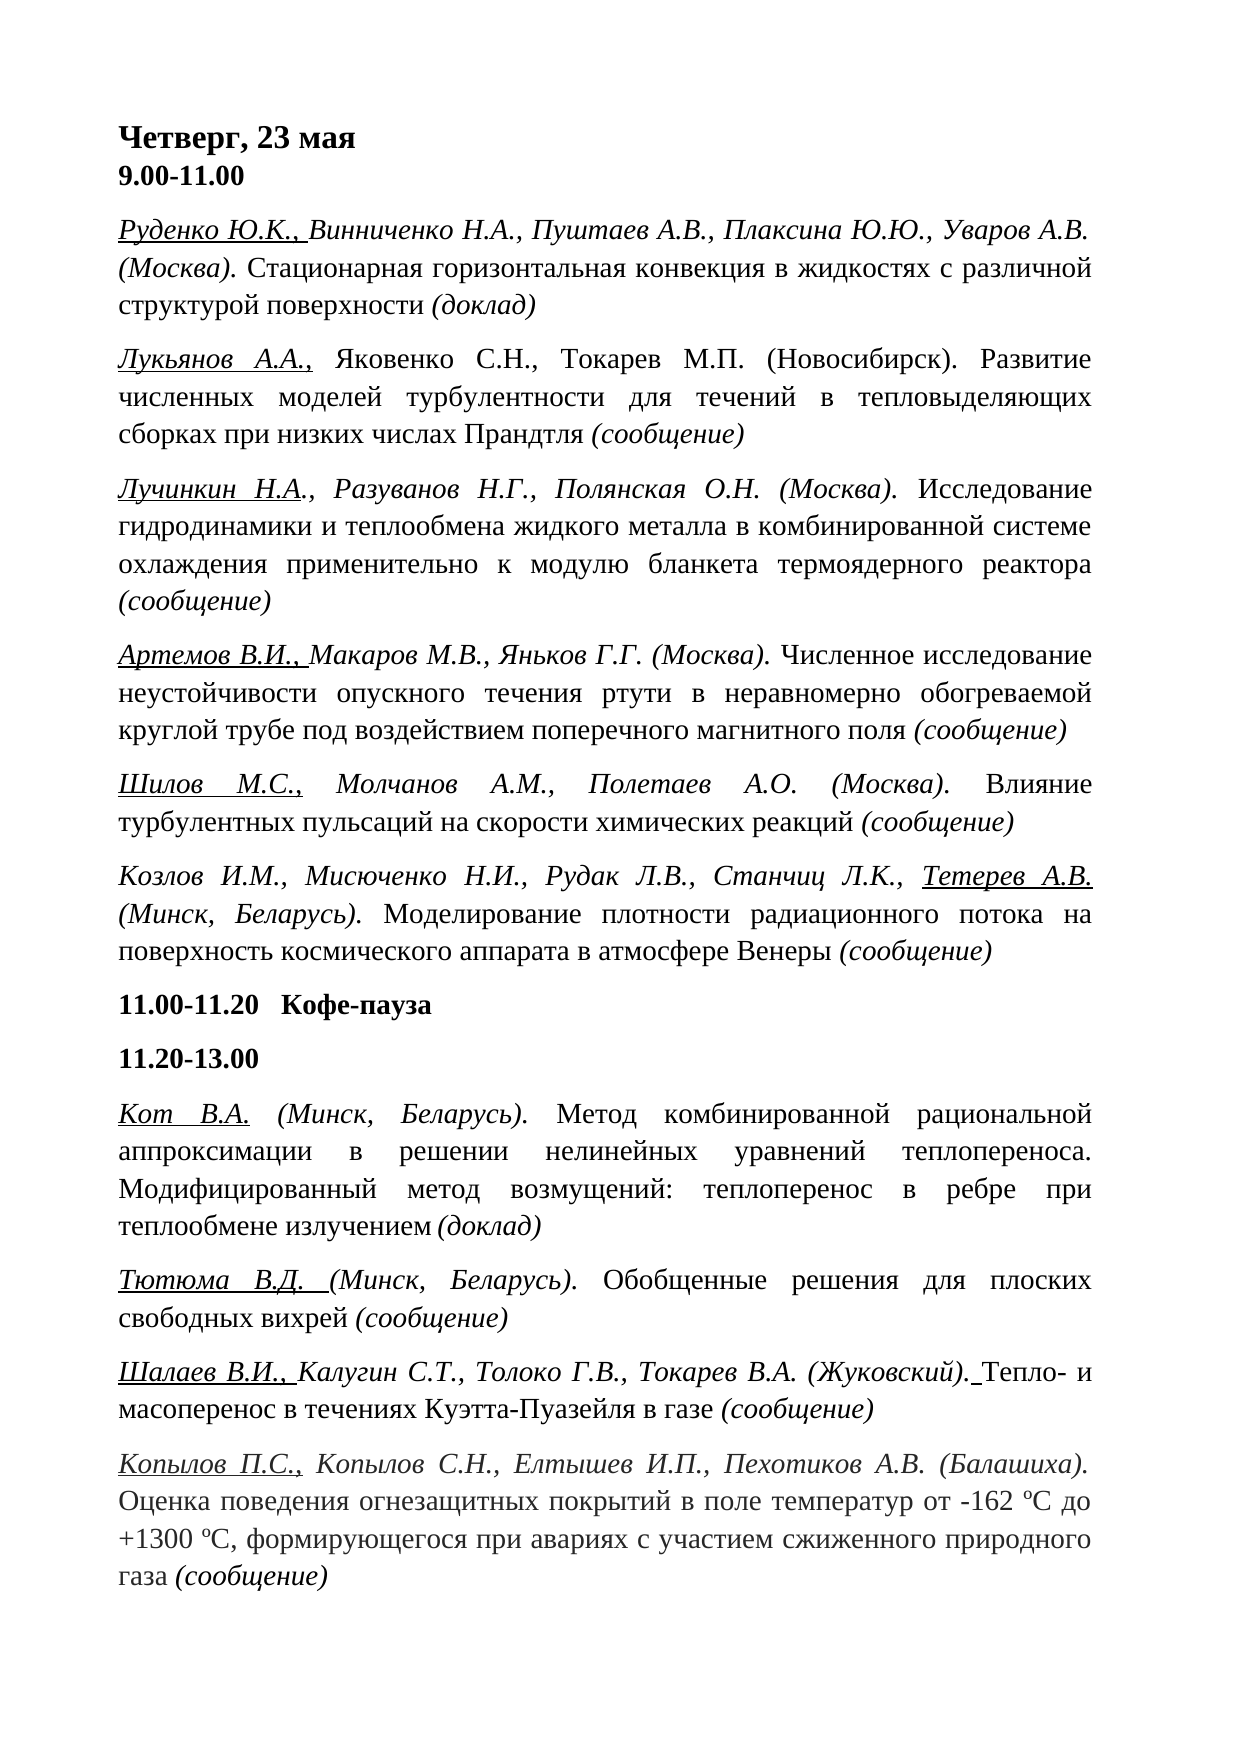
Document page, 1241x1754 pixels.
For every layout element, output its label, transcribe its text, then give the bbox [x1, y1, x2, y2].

text Копылов П.С., Копылов С.Н., Елтышев И.П., Пехотиков А.В. (Балашиха). Оценка поведения огнезащитных покрытий в поле температур от -162 ºC до +1300 ºC, формирующегося при авариях с участием сжиженного природного газа (сообщение) [118, 1554, 1092, 1593]
text Лукьянов А.А., Яковенко С.Н., Токарев М.П. (Новосибирск). Развитие численных моделей турбулентности для течений в тепловыделяющих сборках при низких числах Прандтля (сообщение) [118, 339, 1092, 451]
text 11.00-11.20 Кофе-пауза [118, 985, 1092, 1022]
text Четверг, 23 мая 9.00-11.00 [118, 118, 1092, 193]
text Копылов П.С., Копылов С.Н., Елтышев И.П., Пехотиков А.В. (Балашиха). Оценка поведения огнезащитных покрытий в поле температур от -162 ºC до +1300 ºC, формирующегося при авариях с участием сжиженного природного газа (сообщение) [118, 1443, 1092, 1483]
text Козлов И.М., Мисюченко Н.И., Рудак Л.В., Станчиц Л.К., Тетерев А.В. (Минск, Беларусь). Моделирование плотности радиационного потока на поверхность космического аппарата в атмосфере Венеры (сообщение) [118, 856, 1092, 968]
text Артемов В.И., Макаров М.В., Яньков Г.Г. (Москва). Численное исследование неустойчивости опускного течения ртути в неравномерно обогреваемой круглой трубе под воздействием поперечного магнитного поля (сообщение) [118, 635, 1092, 747]
text Кот В.А. (Минск, Беларусь). Метод комбинированной рациональной аппроксимации в решении нелинейных уравнений теплопереноса. Модифицированный метод возмущений: теплоперенос в ребре при теплообмене излучением (доклад) [118, 1093, 1092, 1243]
text Шалаев В.И., Калугин С.Т., Толоко Г.В., Токарев В.А. (Жуковский). Тепло- и масоперенос в течениях Куэтта-Пуазейля в газе (сообщение) [118, 1351, 1092, 1426]
text Тютюма В.Д. (Минск, Беларусь). Обобщенные решения для плоских свободных вихрей (сообщение) [118, 1260, 1092, 1335]
text Шилов М.С., Молчанов А.М., Полетаев А.О. (Москва). Влияние турбулентных пульсаций на скорости химических реакций (сообщение) [118, 764, 1092, 839]
text Руденко Ю.К., Винниченко Н.А., Пуштаев А.В., Плаксина Ю.Ю., Уваров А.В. (Москва). Стационарная горизонтальная конвекция в жидкостях с различной структурой поверхности (доклад) [118, 210, 1092, 322]
text 11.20-13.00 [118, 1039, 1092, 1076]
text Лучинкин Н.А., Разуванов Н.Г., Полянская О.Н. (Москва). Исследование гидродинамики и теплообмена жидкого металла в комбинированной системе охлаждения применительно к модулю бланкета термоядерного реактора (сообщение) [118, 468, 1092, 618]
